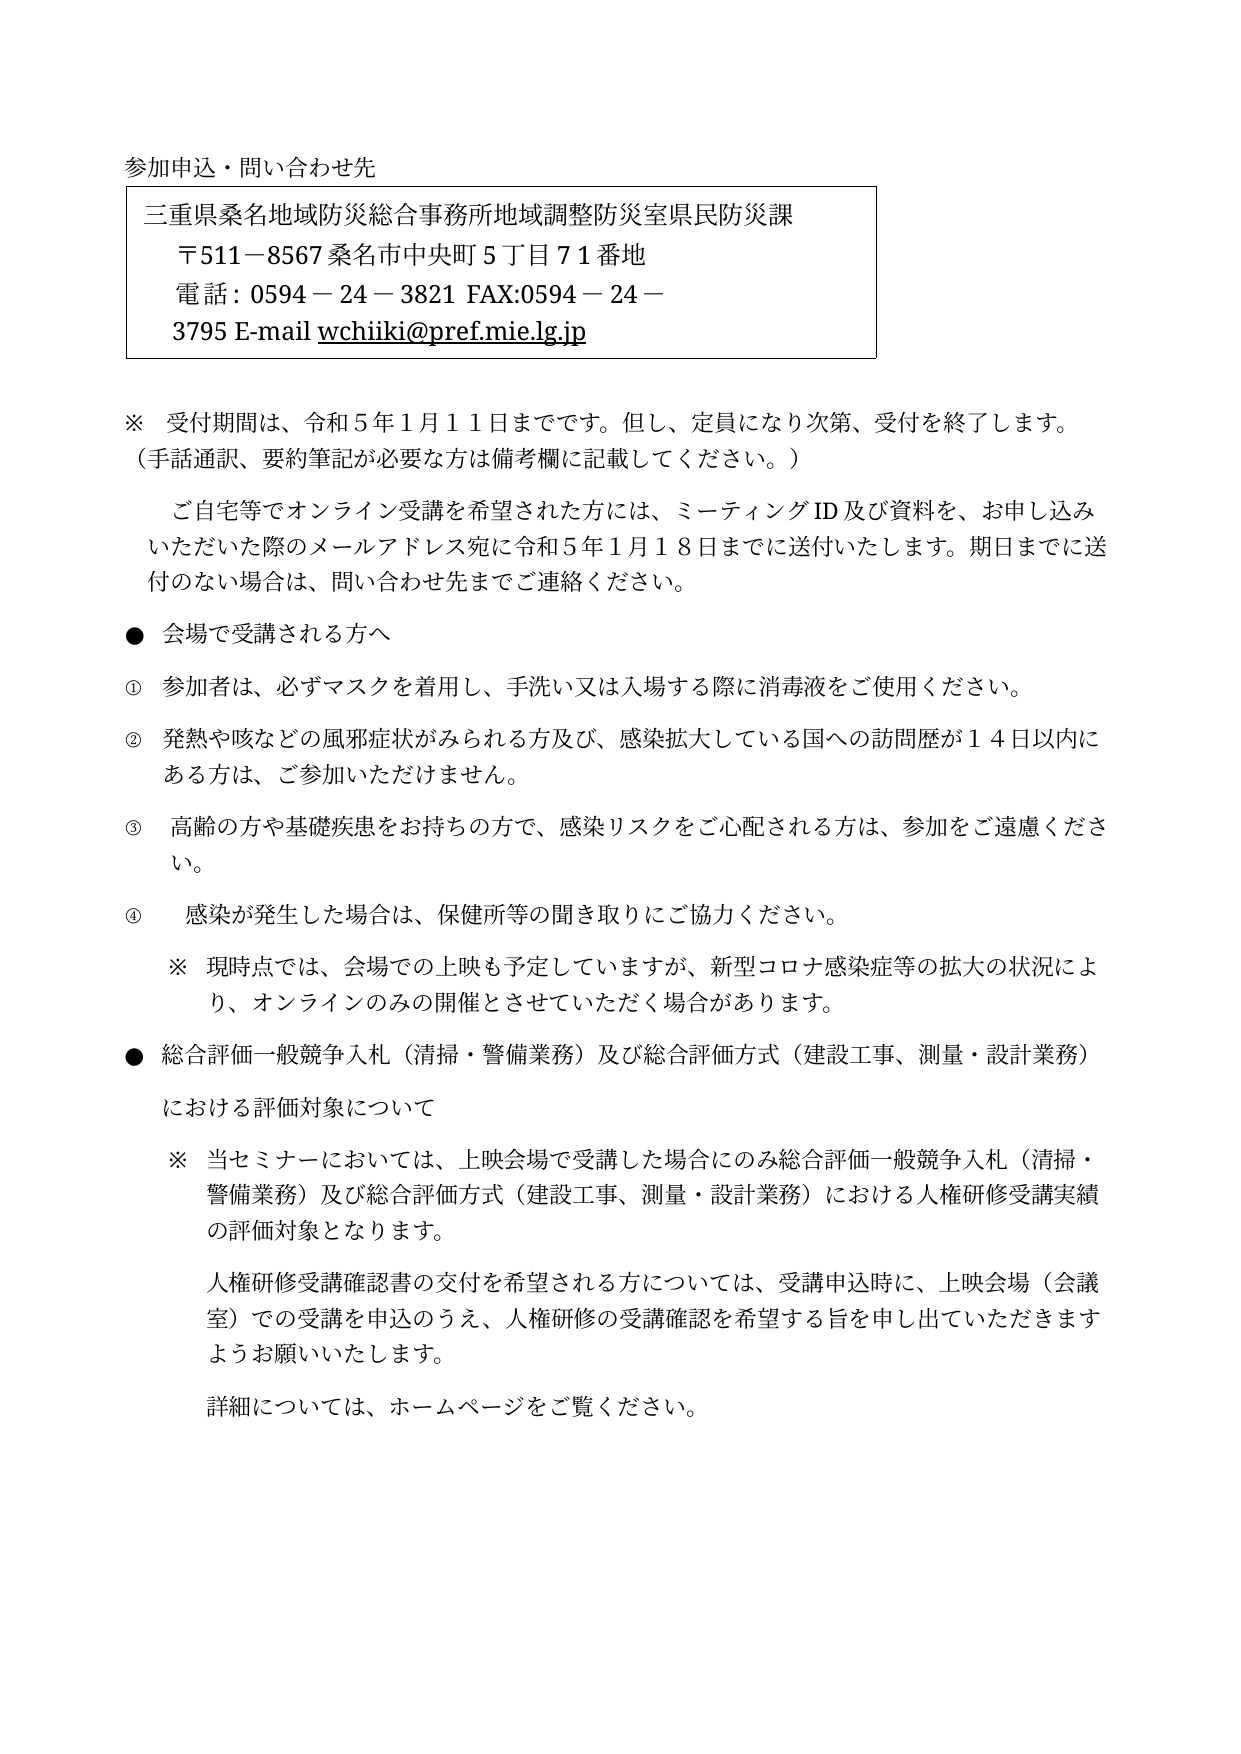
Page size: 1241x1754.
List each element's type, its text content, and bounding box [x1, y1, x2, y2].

list 感染が発生した場合は、保健所等の聞き取りにご協力ください。 [124, 897, 1114, 930]
list 参加者は、必ずマスクを着用し、手洗い又は入場する際に消毒液をご使用ください。 [124, 669, 1114, 702]
text ※ 受付期間は、令和５年１月１１日までです。但し、定員になり次第、受付を終了します。（手話通訳、要約筆記が必要な方は備考欄に記載してください。） [124, 405, 1114, 474]
list 発熱や咳などの風邪症状がみられる方及び、感染拡大している国への訪問歴が１４日以内にある方は、ご参加いただけません。 [124, 721, 1114, 790]
list 総合評価一般競争入札（清掃・警備業務）及び総合評価方式（建設工事、測量・設計業務） [124, 1037, 1114, 1070]
list 人権研修受講確認書の交付を希望される方については、受講申込時に、上映会場（会議室）での受講を申込のうえ、人権研修の受講確認を希望する旨を申し出ていただきますようお願いいたします。 [206, 1265, 1114, 1369]
list 当セミナーにおいては、上映会場で受講した場合にのみ総合評価一般競争入札（清掃・警備業務）及び総合評価方式（建設工事、測量・設計業務）における人権研修受講実績の評価対象となります。 [168, 1142, 1114, 1246]
list 会場で受講される方へ [124, 616, 1114, 649]
list 現時点では、会場での上映も予定していますが、新型コロナ感染症等の拡大の状況により、オンラインのみの開催とさせていただく場合があります。 [168, 949, 1114, 1018]
list における評価対象について [162, 1090, 1114, 1123]
text 参加申込・問い合わせ先 [124, 150, 1114, 183]
list 詳細については、ホームページをご覧ください。 [206, 1388, 1114, 1421]
table_header 三重県桑名地域防災総合事務所地域調整防災室県民防災課 〒511－8567桑名市中央町5丁目7 1番地 電話: 0594－24－3821 FAX:0594－24－3795 E-mail wchiiki@pref.mie.lg.jp [127, 187, 876, 358]
text ご自宅等でオンライン受講を希望された方には、ミーティングID及び資料を、お申し込みいただいた際のメールアドレス宛に令和５年１月１８日までに送付いたします。期日までに送付のない場合は、問い合わせ先までご連絡ください。 [124, 493, 1114, 597]
list 高齢の方や基礎疾患をお持ちの方で、感染リスクをご心配される方は、参加をご遠慮ください。 [124, 809, 1114, 878]
